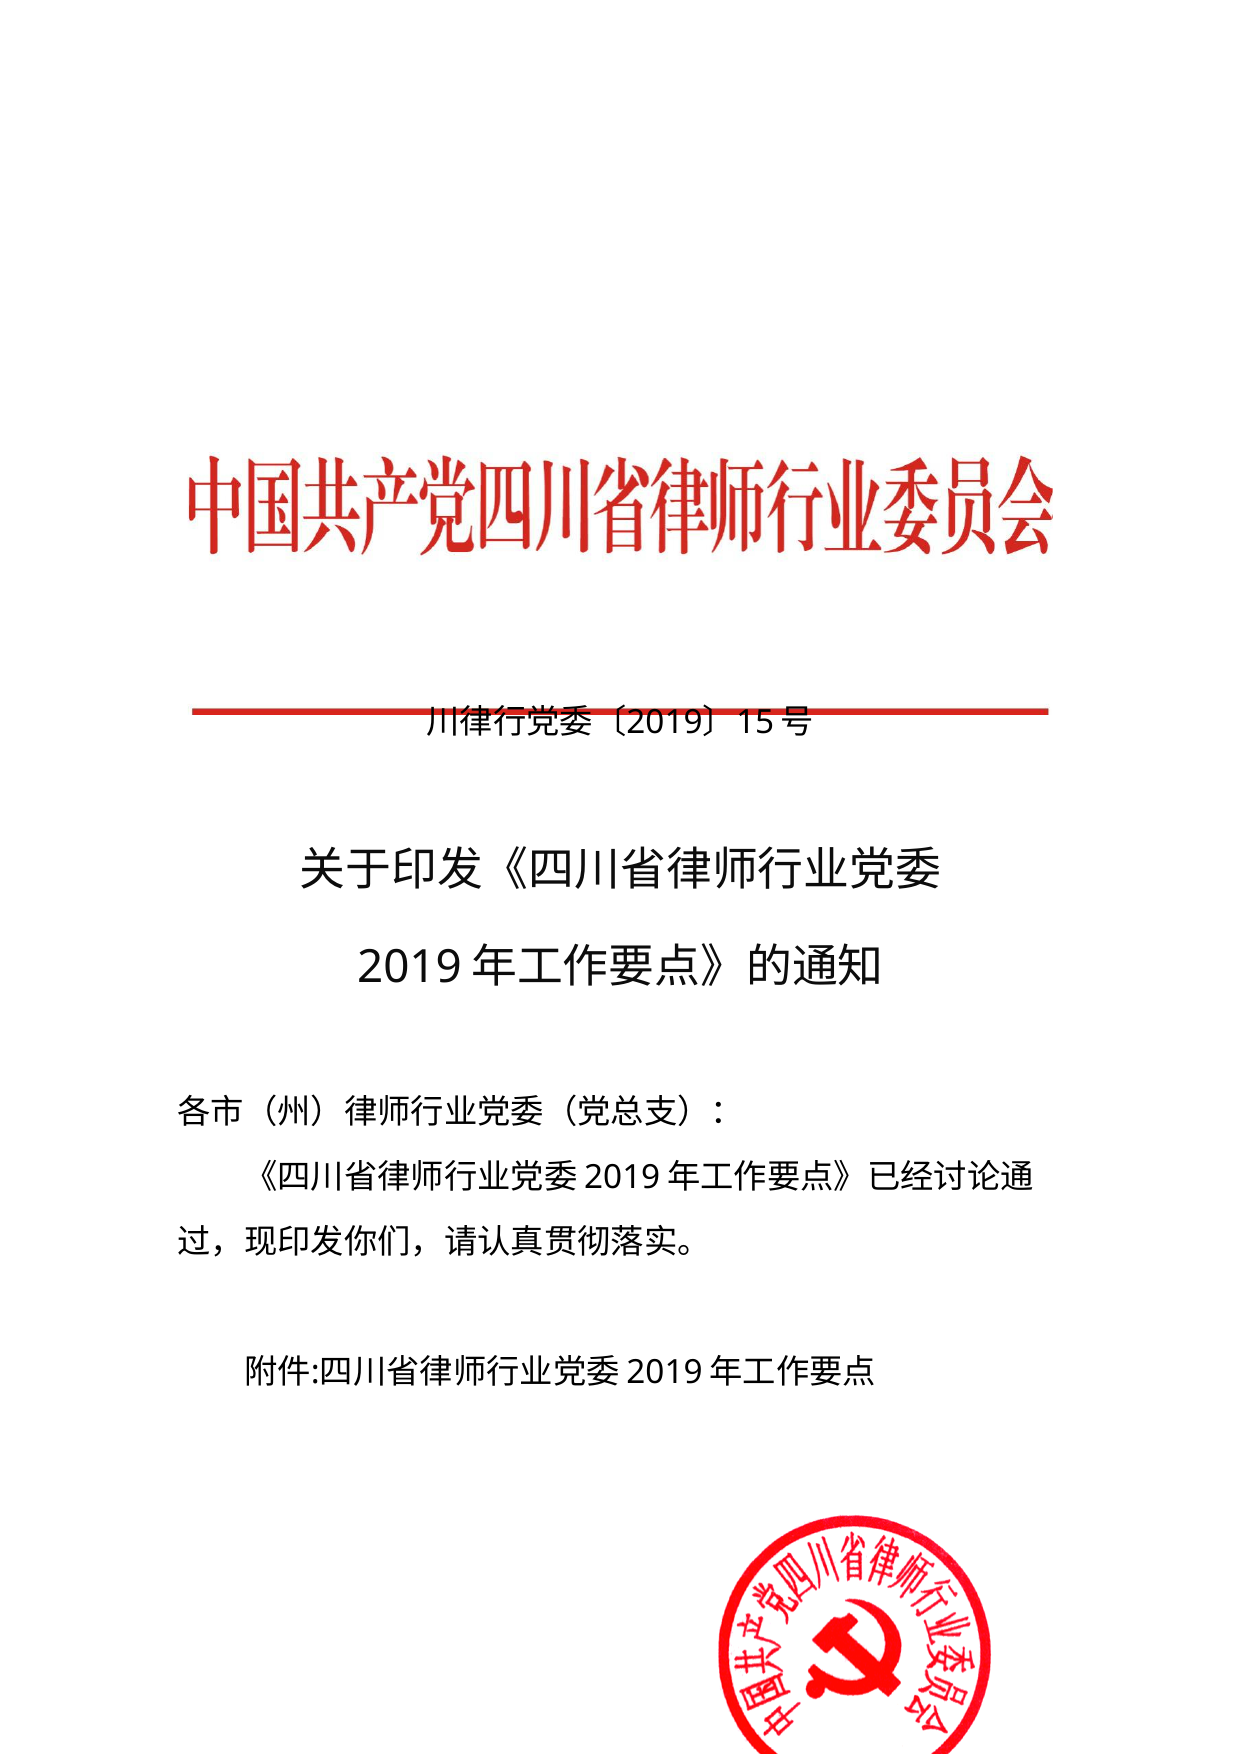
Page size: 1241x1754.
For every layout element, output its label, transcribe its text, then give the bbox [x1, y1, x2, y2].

text 《四川省律师行业党委2019年工作要点》已经讨论通过，现印发你们，请认真贯彻落实。 [177, 1141, 1063, 1271]
text 附件:四川省律师行业党委2019年工作要点 [177, 1336, 1063, 1401]
text 关于印发《四川省律师行业党委 [177, 816, 1063, 914]
text 各市（州）律师行业党委（党总支）： [177, 1076, 1063, 1141]
text 川律行党委〔2019〕15号 [177, 686, 1063, 751]
picture [187, 452, 1053, 686]
text 2019年工作要点》的通知 [177, 914, 1063, 1011]
